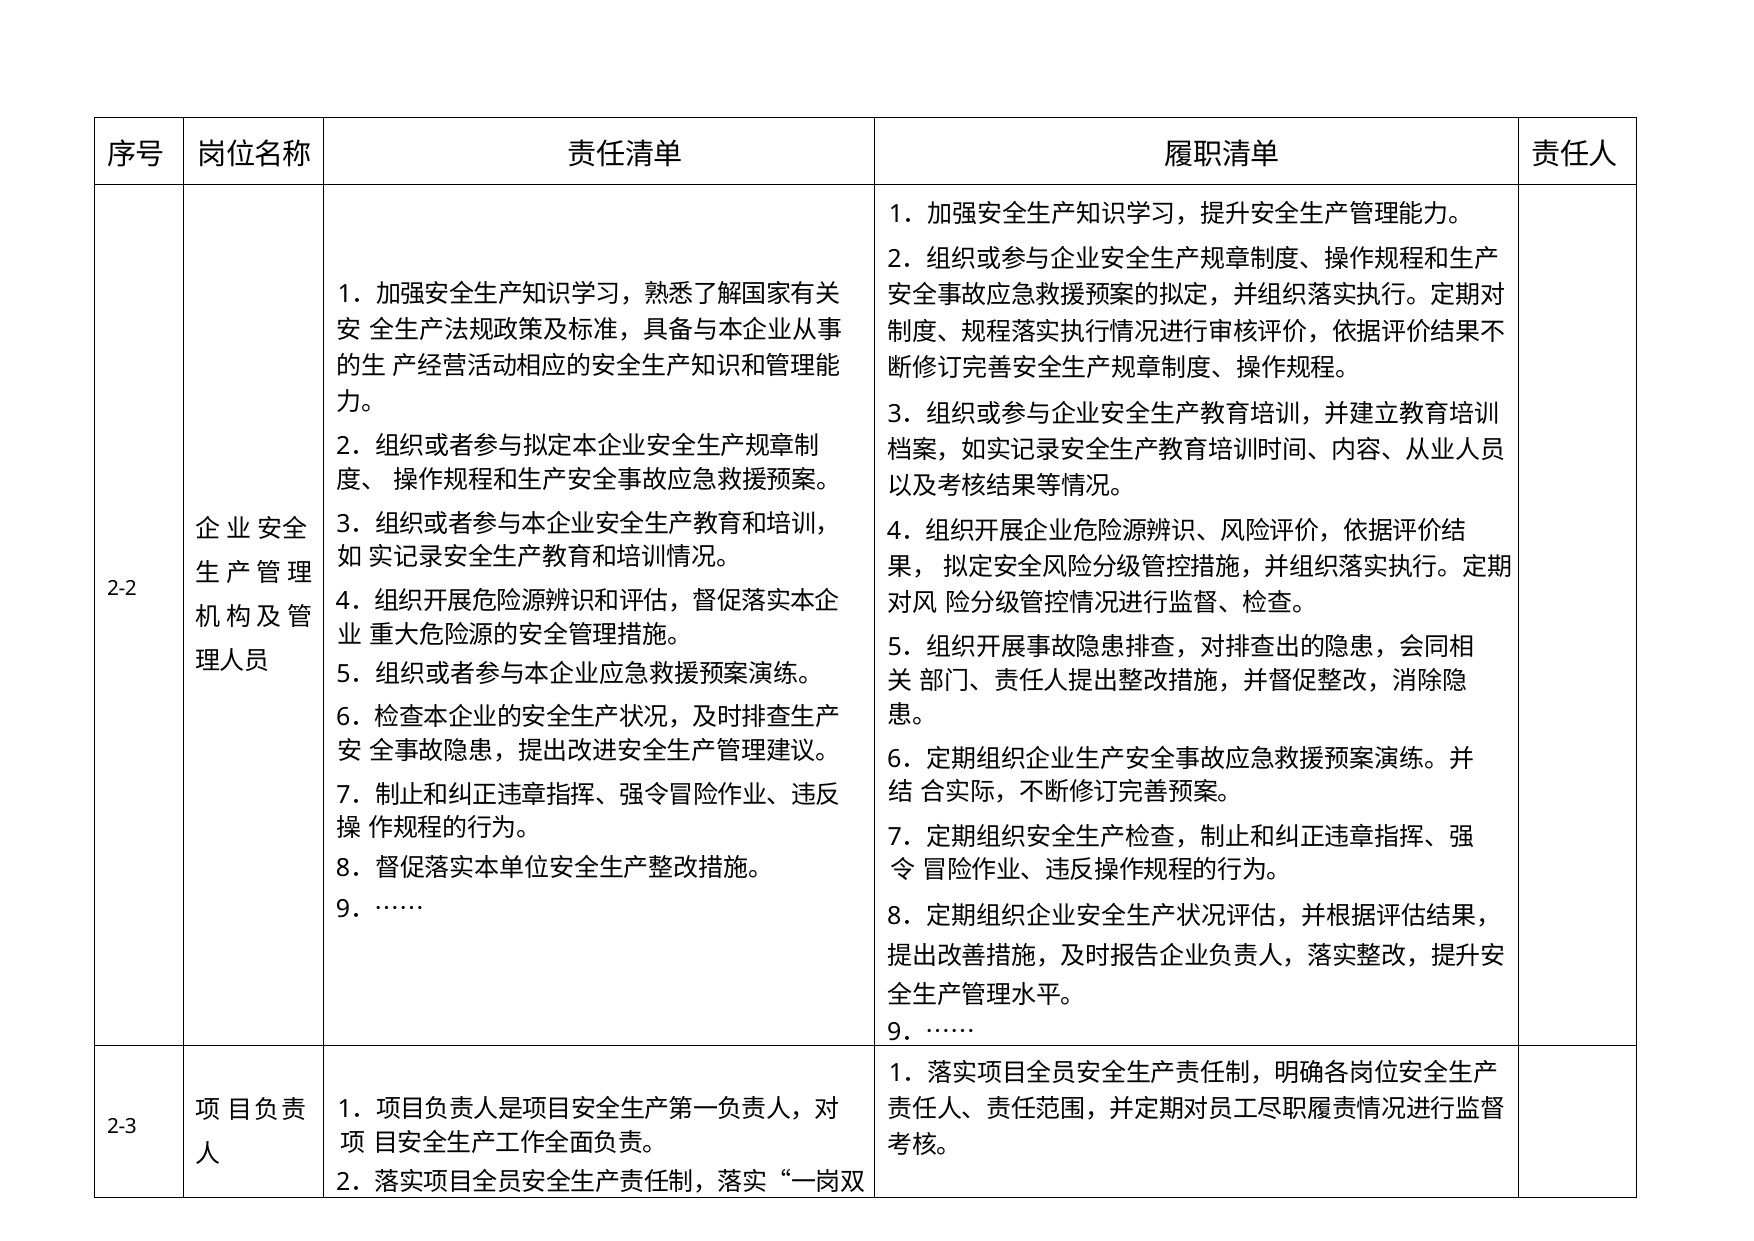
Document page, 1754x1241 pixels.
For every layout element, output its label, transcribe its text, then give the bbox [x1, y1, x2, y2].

table_cell 2-2 [95, 185, 183, 1045]
table_cell 企 业 安全 生 产 管 理 机 构 及 管 理人员 [184, 185, 323, 1045]
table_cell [875, 1046, 1518, 1196]
table_header 岗位名称 [184, 118, 323, 184]
table_cell 1．加强安全生产知识学习，熟悉了解国家有关安 全生产法规政策及标准，具备与本企业从事的生 产经营活动相应的安全生产知识和管理能力。 2．组织或者参与拟定本企业安全生产规章制度、 操作规程和生产安全事故应急救援预案。 3．组织或者参与本企业安全生产教育和培训，如 实记录安全生产教育和培训情况。 4．组织开展危险源辨识和评估，督促落实本企业 重大危险源的安全管理措施。 5．组织或者参与本企业应急救援预案演练。 6．检查本企业的安全生产状况，及时排查生产安 全事故隐患，提出改进安全生产管理建议。 7．制止和纠正违章指挥、强令冒险作业、违反操 作规程的行为。 8．督促落实本单位安全生产整改措施。 9．…… [324, 185, 874, 1045]
table_header 责任人 [1519, 118, 1636, 184]
table_header 履职清单 [875, 118, 1518, 184]
table_cell 项 目负责 人 [184, 1046, 323, 1196]
table_cell 1．加强安全生产知识学习，提升安全生产管理能力。 2．组织或参与企业安全生产规章制度、操作规程和生产 安全事故应急救援预案的拟定，并组织落实执行。定期对 制度、规程落实执行情况进行审核评价，依据评价结果不 断修订完善安全生产规章制度、操作规程。 3．组织或参与企业安全生产教育培训，并建立教育培训 档案，如实记录安全生产教育培训时间、内容、从业人员 以及考核结果等情况。 4．组织开展企业危险源辨识、风险评价，依据评价结果， 拟定安全风险分级管控措施，并组织落实执行。定期对风 险分级管控情况进行监督、检查。 5．组织开展事故隐患排查，对排查出的隐患，会同相关 部门、责任人提出整改措施，并督促整改，消除隐患。 6．定期组织企业生产安全事故应急救援预案演练。并结 合实际，不断修订完善预案。 7．定期组织安全生产检查，制止和纠正违章指挥、强令 冒险作业、违反操作规程的行为。 8．定期组织企业安全生产状况评估，并根据评估结果， 提出改善措施，及时报告企业负责人，落实整改，提升安 全生产管理水平。 9．…… [875, 185, 1518, 1045]
table_header 序号 [95, 118, 183, 184]
table_header 责任清单 [324, 118, 874, 184]
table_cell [324, 1046, 874, 1196]
table_cell [1519, 185, 1636, 1045]
table_cell 2-3 [95, 1046, 183, 1196]
table_cell [1519, 1046, 1636, 1196]
